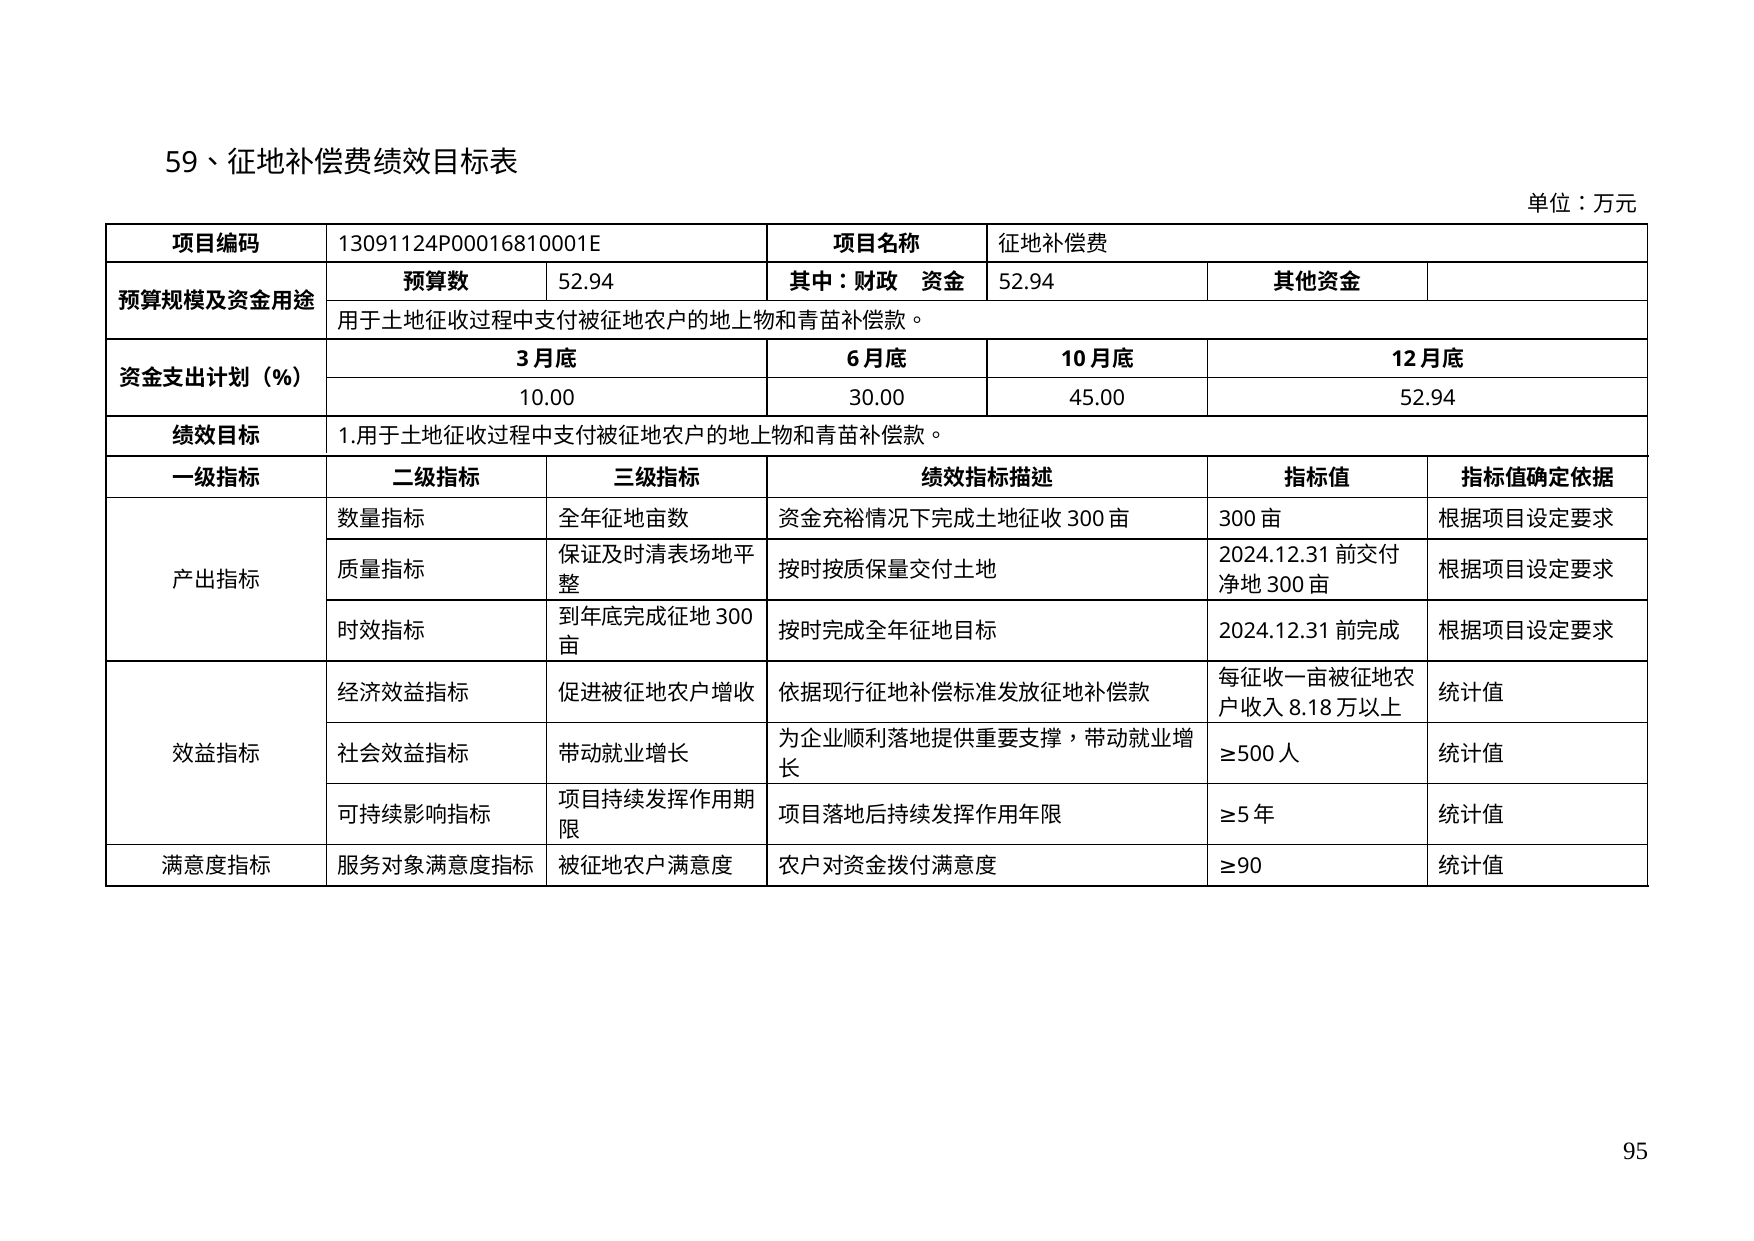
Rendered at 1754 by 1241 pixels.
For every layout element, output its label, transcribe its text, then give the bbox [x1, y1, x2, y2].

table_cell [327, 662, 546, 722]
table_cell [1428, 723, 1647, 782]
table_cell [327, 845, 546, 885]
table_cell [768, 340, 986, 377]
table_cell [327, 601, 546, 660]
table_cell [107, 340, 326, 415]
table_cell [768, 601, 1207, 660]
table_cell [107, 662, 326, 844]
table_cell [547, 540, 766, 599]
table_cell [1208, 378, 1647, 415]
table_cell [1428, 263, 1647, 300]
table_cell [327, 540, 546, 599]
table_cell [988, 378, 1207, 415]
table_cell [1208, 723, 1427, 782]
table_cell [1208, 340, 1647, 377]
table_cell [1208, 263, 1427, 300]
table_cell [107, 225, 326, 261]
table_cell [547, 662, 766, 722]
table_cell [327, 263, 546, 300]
text 59、征地补偿费绩效目标表 [106, 142, 1648, 181]
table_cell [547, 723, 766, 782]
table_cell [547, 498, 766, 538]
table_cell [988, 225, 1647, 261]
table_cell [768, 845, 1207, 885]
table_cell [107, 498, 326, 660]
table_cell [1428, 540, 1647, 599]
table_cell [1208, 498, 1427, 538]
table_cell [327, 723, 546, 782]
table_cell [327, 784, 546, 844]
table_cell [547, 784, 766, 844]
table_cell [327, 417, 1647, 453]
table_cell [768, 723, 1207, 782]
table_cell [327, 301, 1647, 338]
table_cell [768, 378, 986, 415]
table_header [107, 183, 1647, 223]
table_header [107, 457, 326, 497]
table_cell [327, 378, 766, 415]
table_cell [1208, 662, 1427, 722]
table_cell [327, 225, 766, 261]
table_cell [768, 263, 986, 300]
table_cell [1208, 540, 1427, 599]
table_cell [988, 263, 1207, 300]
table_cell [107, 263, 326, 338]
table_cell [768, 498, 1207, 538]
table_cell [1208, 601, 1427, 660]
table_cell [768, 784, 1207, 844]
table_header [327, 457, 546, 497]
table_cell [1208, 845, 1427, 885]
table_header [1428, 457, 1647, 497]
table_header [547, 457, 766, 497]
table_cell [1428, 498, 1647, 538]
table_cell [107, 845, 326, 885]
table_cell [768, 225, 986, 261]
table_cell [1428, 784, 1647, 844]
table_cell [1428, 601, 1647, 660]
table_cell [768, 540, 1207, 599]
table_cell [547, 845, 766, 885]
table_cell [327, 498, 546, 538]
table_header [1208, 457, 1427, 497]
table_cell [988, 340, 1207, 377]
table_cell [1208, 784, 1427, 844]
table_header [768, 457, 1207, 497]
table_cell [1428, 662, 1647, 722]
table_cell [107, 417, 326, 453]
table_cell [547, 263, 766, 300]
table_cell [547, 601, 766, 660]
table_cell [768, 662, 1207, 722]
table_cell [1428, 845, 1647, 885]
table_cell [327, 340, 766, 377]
